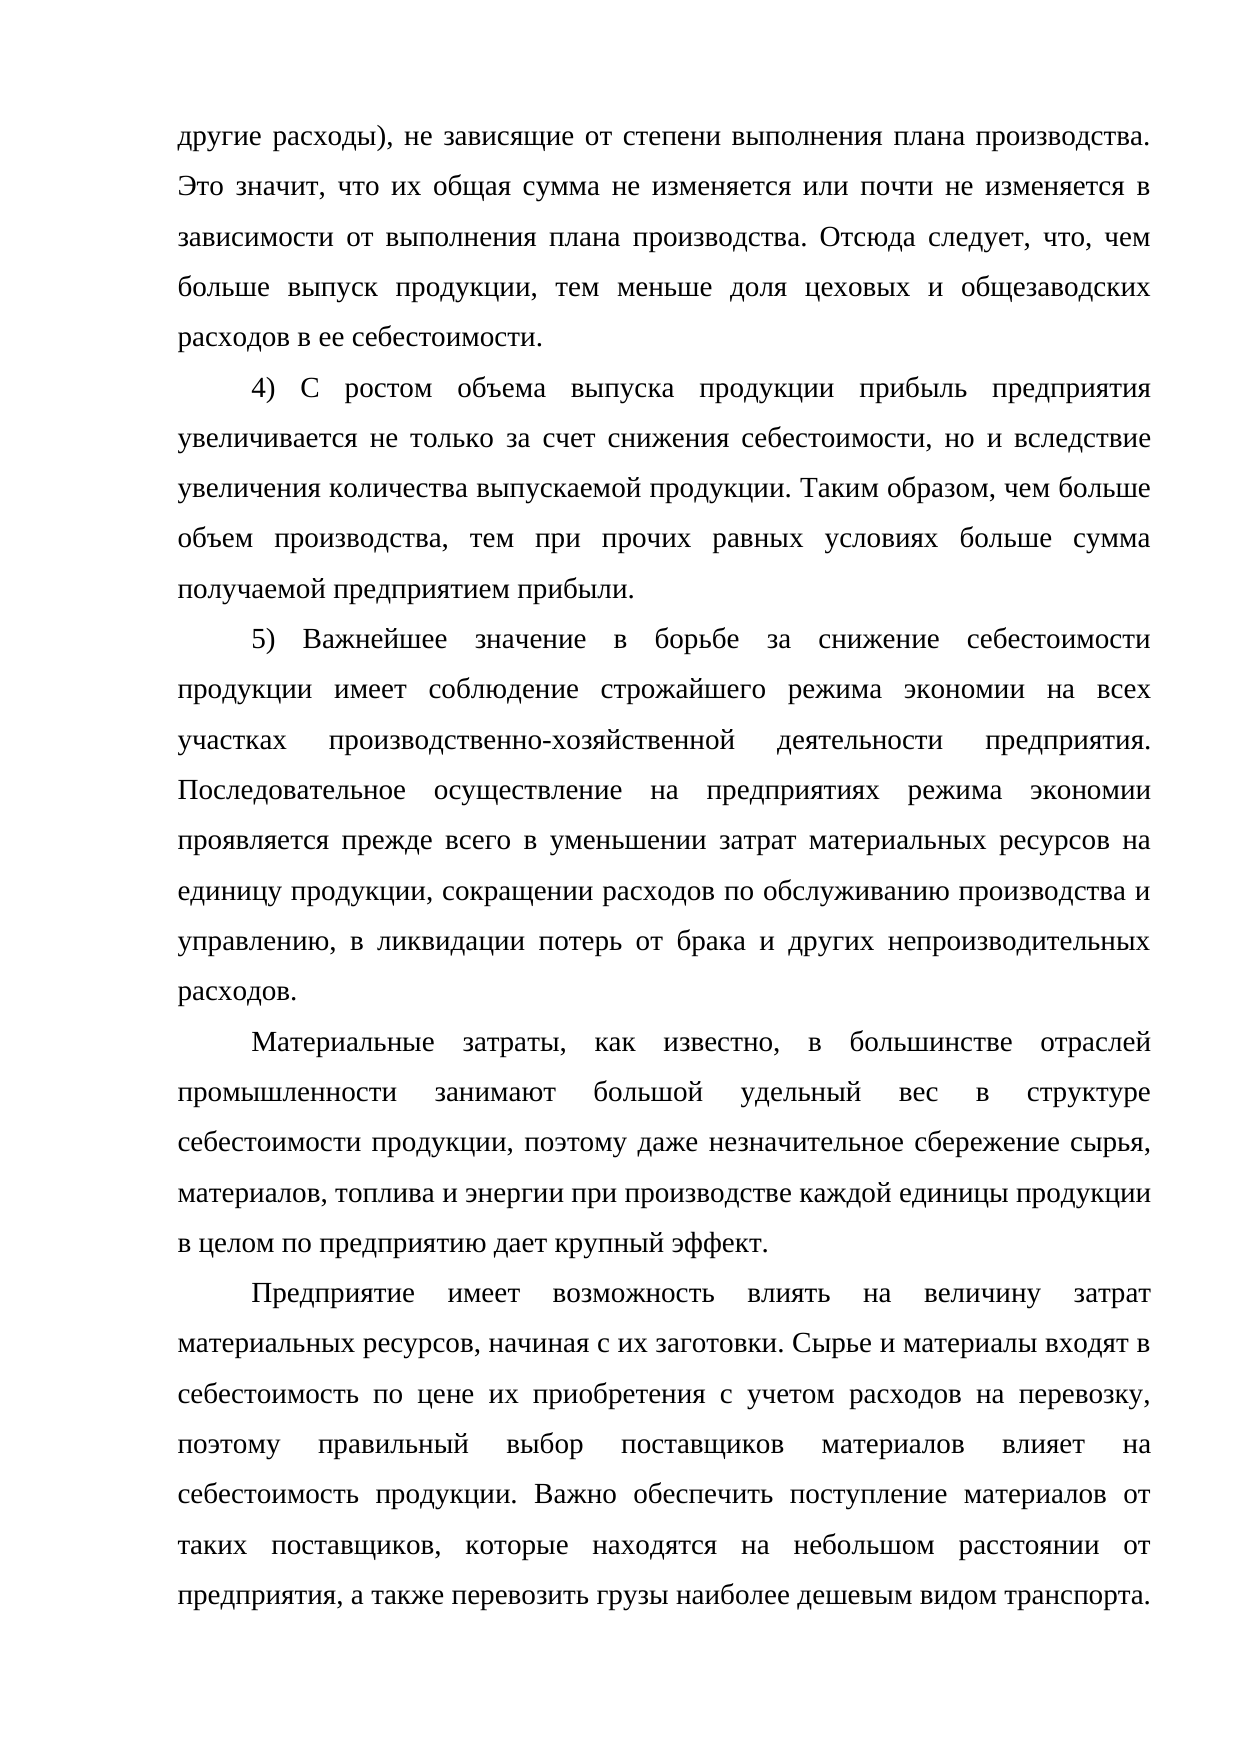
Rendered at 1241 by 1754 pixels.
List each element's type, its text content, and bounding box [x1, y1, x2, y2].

text 4) С ростом объема выпуска продукции прибыль предприятия увеличивается не только за счет снижения себестоимости, но и вследствие увеличения количества выпускаемой продукции. Таким образом, чем больше объем производства, тем при прочих равных условиях больше сумма получаемой предприятием прибыли. [177, 370, 1152, 604]
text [177, 1275, 1152, 1611]
text 5) Важнейшее значение в борьбе за снижение себестоимости продукции имеет соблюдение строжайшего режима экономии на всех участках производственно-хозяйственной деятельности предприятия. Последовательное осуществление на предприятиях режима экономии проявляется прежде всего в уменьшении затрат материальных ресурсов на единицу продукции, сокращении расходов по обслуживанию производства и управлению, в ликвидации потерь от брака и других непроизводительных расходов. [177, 621, 1152, 1007]
text Материальные затраты, как известно, в большинстве отраслей промышленности занимают большой удельный вес в структуре себестоимости продукции, поэтому даже незначительное сбережение сырья, материалов, топлива и энергии при производстве каждой единицы продукции в целом по предприятию дает крупный эффект. [177, 1024, 1152, 1258]
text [177, 118, 1152, 353]
